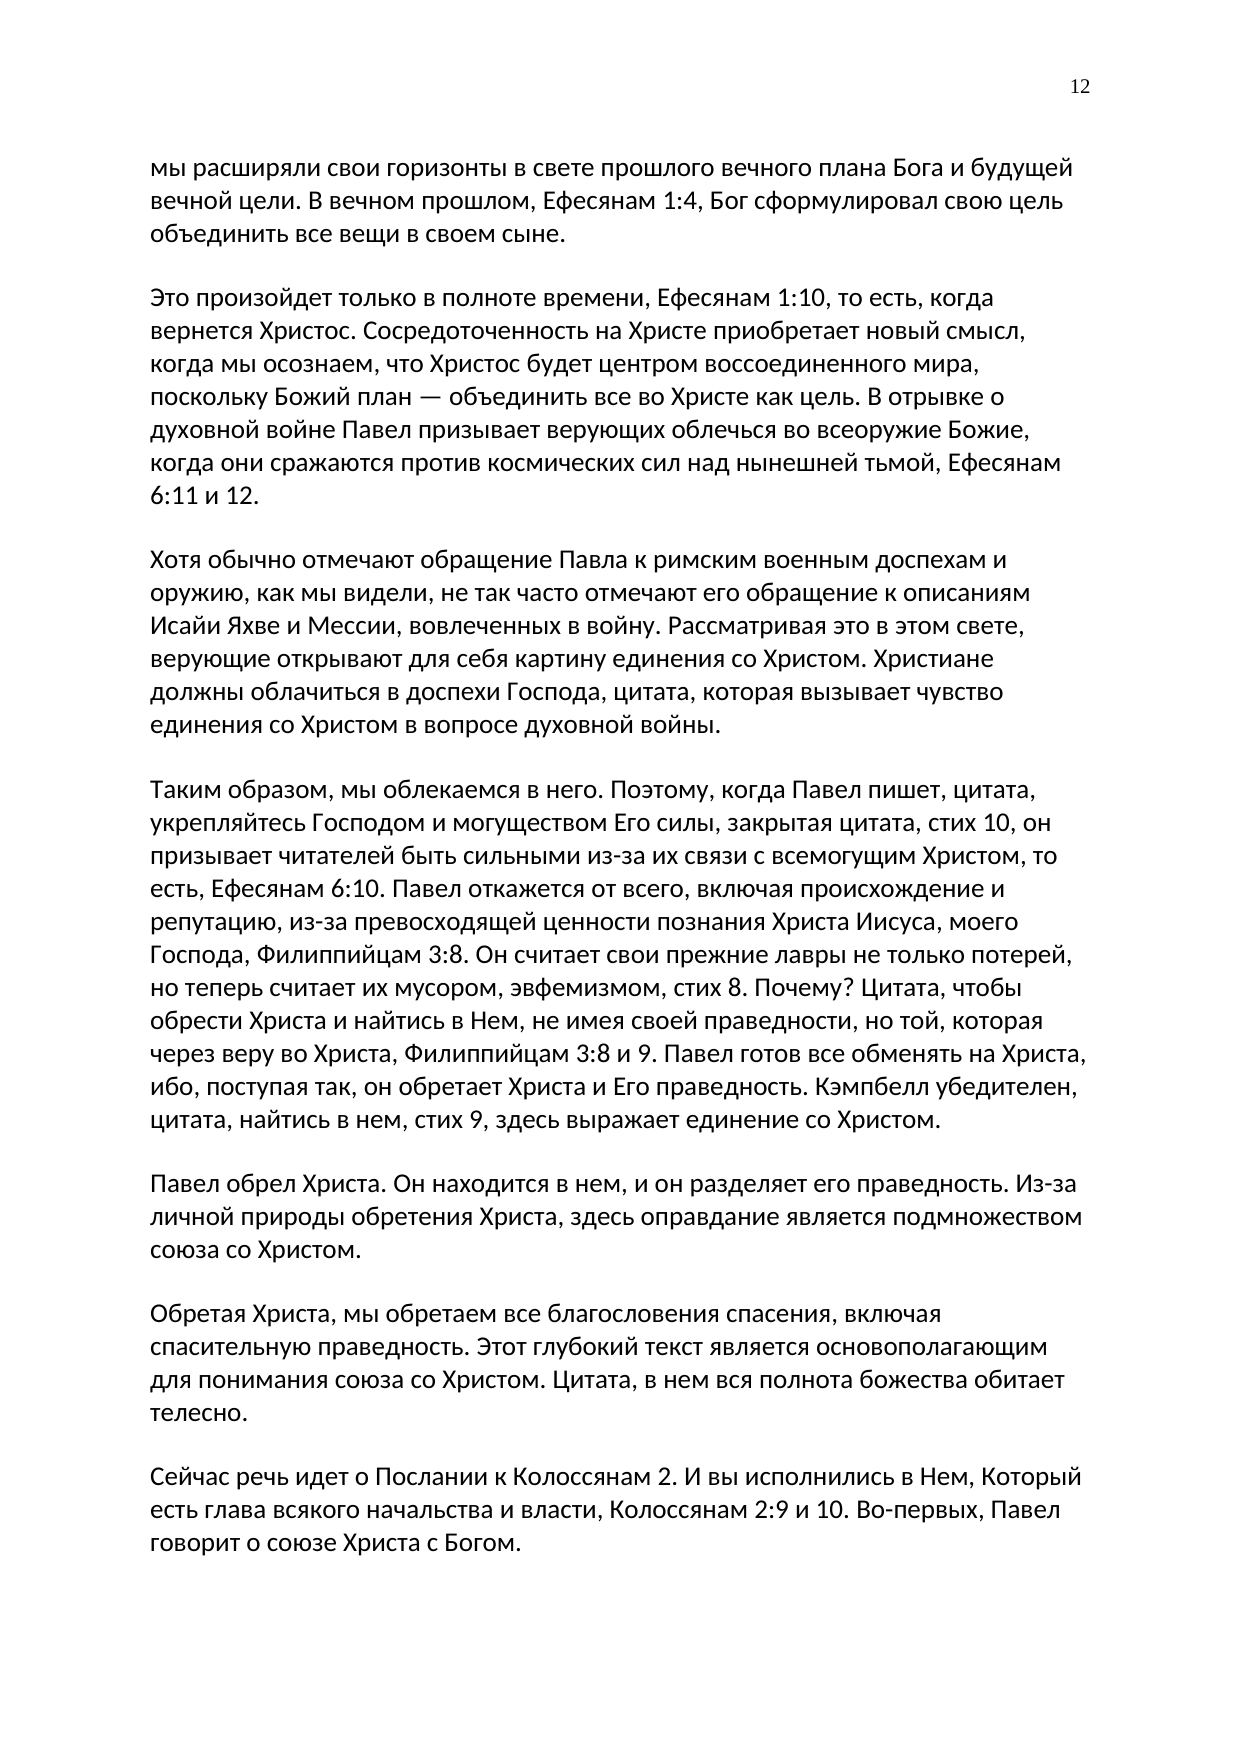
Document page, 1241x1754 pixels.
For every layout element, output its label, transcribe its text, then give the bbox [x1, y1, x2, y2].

text Павел обрел Христа. Он находится в нем, и он разделяет его праведность. Из-за личной природы обретения Христа, здесь оправдание является подмножеством союза со Христом. [150, 1166, 1090, 1265]
text Это произойдет только в полноте времени, Ефесянам 1:10, то есть, когда вернется Христос. Сосредоточенность на Христе приобретает новый смысл, когда мы осознаем, что Христос будет центром воссоединенного мира, поскольку Божий план — объединить все во Христе как цель. В отрывке о духовной войне Павел призывает верующих облечься во всеоружие Божие, когда они сражаются против космических сил над нынешней тьмой, Ефесянам 6:11 и 12. [150, 280, 1090, 511]
text Хотя обычно отмечают обращение Павла к римским военным доспехам и оружию, как мы видели, не так часто отмечают его обращение к описаниям Исайи Яхве и Мессии, вовлеченных в войну. Рассматривая это в этом свете, верующие открывают для себя картину единения со Христом. Христиане должны облачиться в доспехи Господа, цитата, которая вызывает чувство единения со Христом в вопросе духовной войны. [150, 542, 1090, 741]
text Обретая Христа, мы обретаем все благословения спасения, включая спасительную праведность. Этот глубокий текст является основополагающим для понимания союза со Христом. Цитата, в нем вся полнота божества обитает телесно. [150, 1296, 1090, 1428]
text Таким образом, мы облекаемся в него. Поэтому, когда Павел пишет, цитата, укрепляйтесь Господом и могуществом Его силы, закрытая цитата, стих 10, он призывает читателей быть сильными из-за их связи с всемогущим Христом, то есть, Ефесянам 6:10. Павел откажется от всего, включая происхождение и репутацию, из-за превосходящей ценности познания Христа Иисуса, моего Господа, Филиппийцам 3:8. Он считает свои прежние лавры не только потерей, но теперь считает их мусором, эвфемизмом, стих 8. Почему? Цитата, чтобы обрести Христа и найтись в Нем, не имея своей праведности, но той, которая через веру во Христа, Филиппийцам 3:8 и 9. Павел готов все обменять на Христа, ибо, поступая так, он обретает Христа и Его праведность. Кэмпбелл убедителен, цитата, найтись в нем, стих 9, здесь выражает единение со Христом. [150, 772, 1090, 1135]
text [150, 150, 1090, 249]
text Сейчас речь идет о Послании к Колоссянам 2. И вы исполнились в Нем, Который есть глава всякого начальства и власти, Колоссянам 2:9 и 10. Во-первых, Павел говорит о союзе Христа с Богом. [150, 1459, 1090, 1559]
